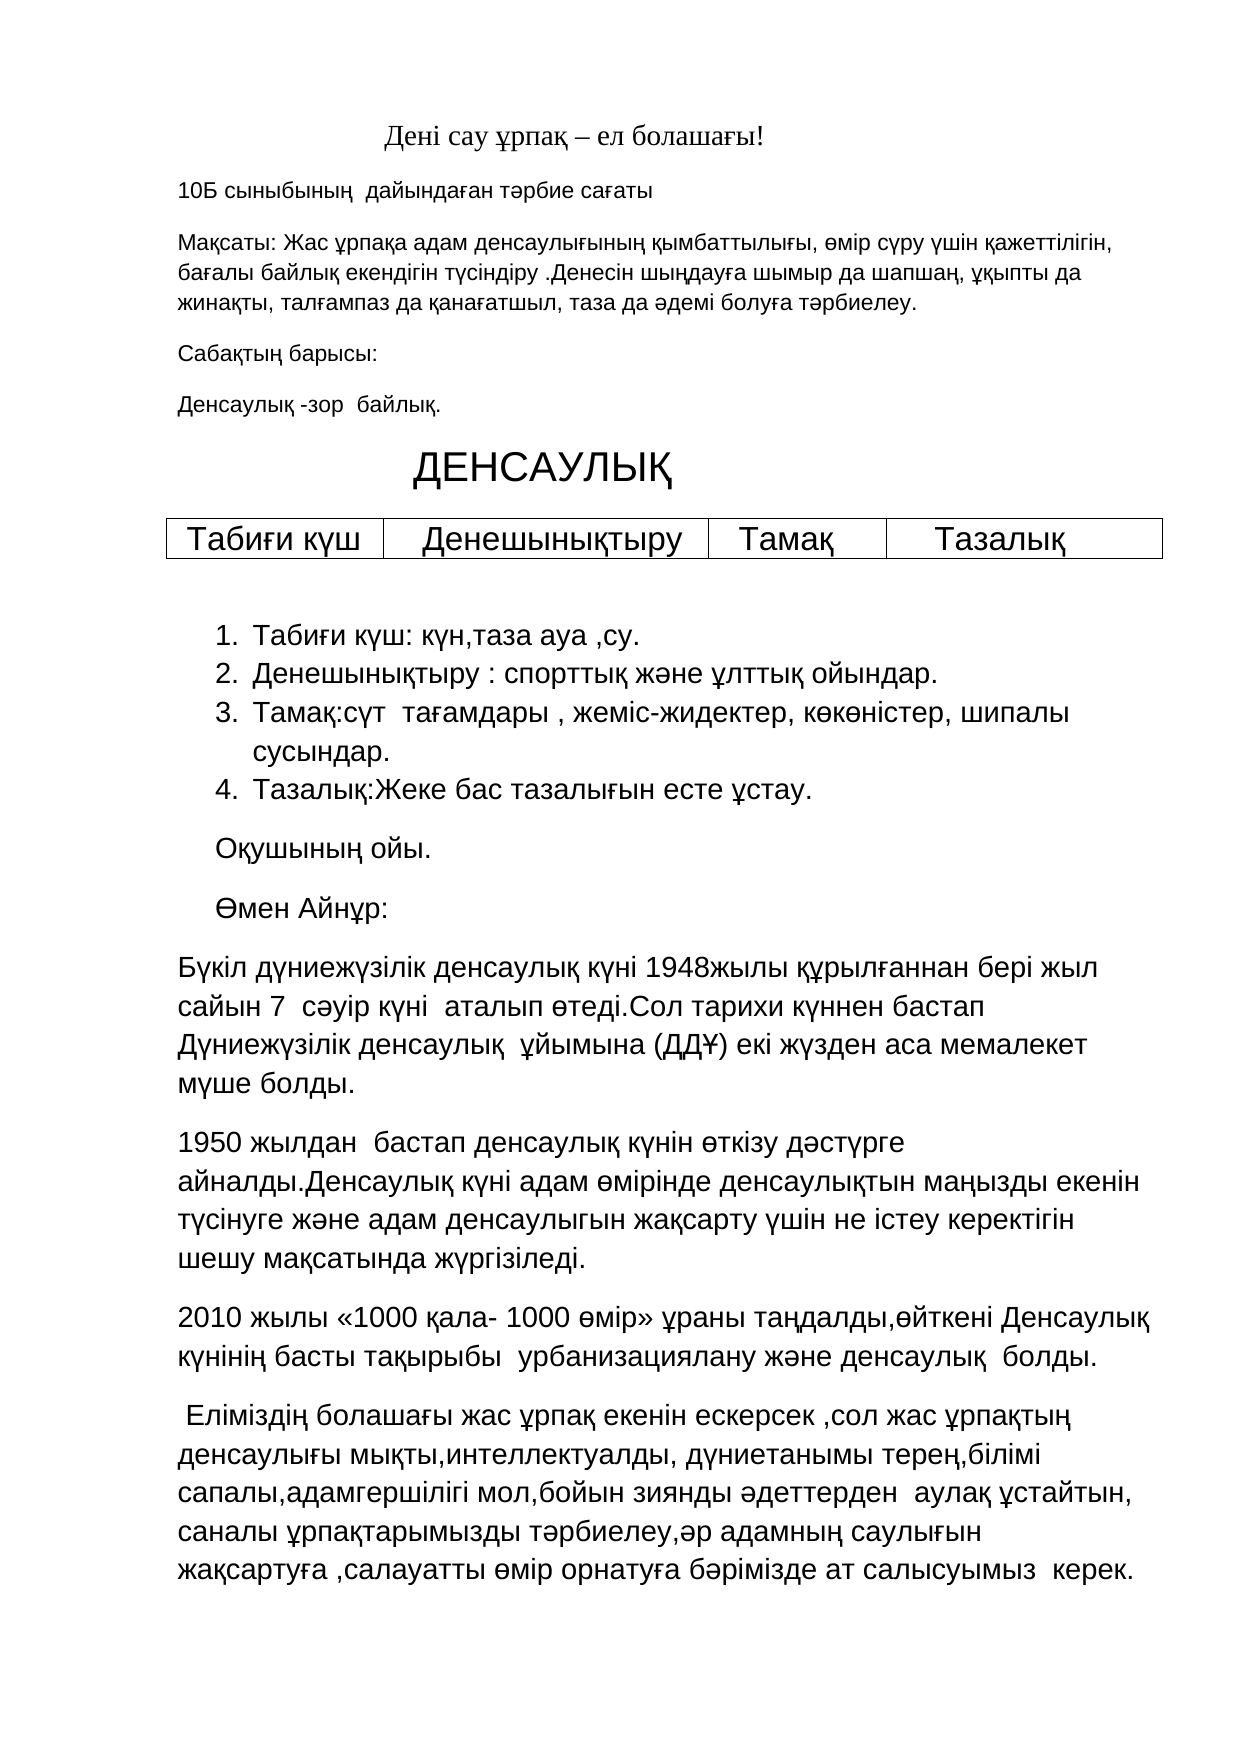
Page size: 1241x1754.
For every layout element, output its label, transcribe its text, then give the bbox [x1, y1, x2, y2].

text Мақсаты: Жас ұрпақа адам денсаулығының қымбаттылығы, өмір сүру үшін қажеттілігін, бағалы байлық екендігін түсіндіру .Денесін шыңдауға шымыр да шапшаң, ұқыпты да жинақты, талғампаз да қанағатшыл, таза да әдемі болуға тәрбиелеу. [177, 228, 1152, 315]
text 2010 жылы «1000 қала- 1000 өмір» ұраны таңдалды,өйткені Денсаулық күнінің басты тақырыбы урбанизациялану және денсаулық болды. [177, 1300, 1152, 1372]
table_header Тазалық [887, 519, 1162, 557]
list Денешынықтыру : спорттық және ұлттық ойындар. [215, 656, 1152, 690]
text Оқушының ойы. [215, 831, 1152, 865]
text Дені сау ұрпақ – ел болашағы! [177, 118, 1152, 152]
list Табиғи күш: күн,таза ауа ,су. [215, 618, 1152, 651]
text ДЕНСАУЛЫҚ [177, 442, 1152, 490]
text Сабақтың барысы: [177, 340, 1152, 366]
list Тазалық:Жеке бас тазалығын есте ұстау. [215, 772, 1152, 806]
table_header Денешынықтыру [384, 519, 708, 557]
table_header Тамақ [709, 519, 886, 557]
table_header Табиғи күш [167, 519, 383, 557]
text Еліміздің болашағы жас ұрпақ екенін ескерсек ,сол жас ұрпақтың денсаулығы мықты,интеллектуалды, дүниетанымы терең,білімі сапалы,адамгершілігі мол,бойын зиянды әдеттерден аулақ ұстайтын, саналы ұрпақтарымызды тәрбиелеу,әр адамның саулығын жақсартуға ,салауатты өмір орнатуға бәрімізде ат салысуымыз керек. [177, 1398, 1152, 1586]
text 10Б сыныбының дайындаған тәрбие сағаты [177, 177, 1152, 204]
text Өмен Айнұр: [215, 891, 1152, 924]
text 1950 жылдан бастап денсаулық күнін өткізу дәстүрге айналды.Денсаулық күні адам өмірінде денсаулықтын маңызды екенін түсінуге және адам денсаулыгын жақсарту үшін не істеу керектігін шешу мақсатында жүргізіледі. [177, 1125, 1152, 1274]
list Тамақ:сүт тағамдары , жеміс-жидектер, көкөністер, шипалы сусындар. [215, 695, 1152, 767]
text Бүкіл дүниежүзілік денсаулық күні 1948жылы құрылғаннан бері жыл сайын 7 сәуір күні аталып өтеді.Сол тарихи күннен бастап Дүниежүзілік денсаулық ұйымына (ДДҰ) екі жүзден аса мемалекет мүше болды. [177, 950, 1152, 1099]
text Денсаулық -зор байлық. [177, 391, 1152, 417]
